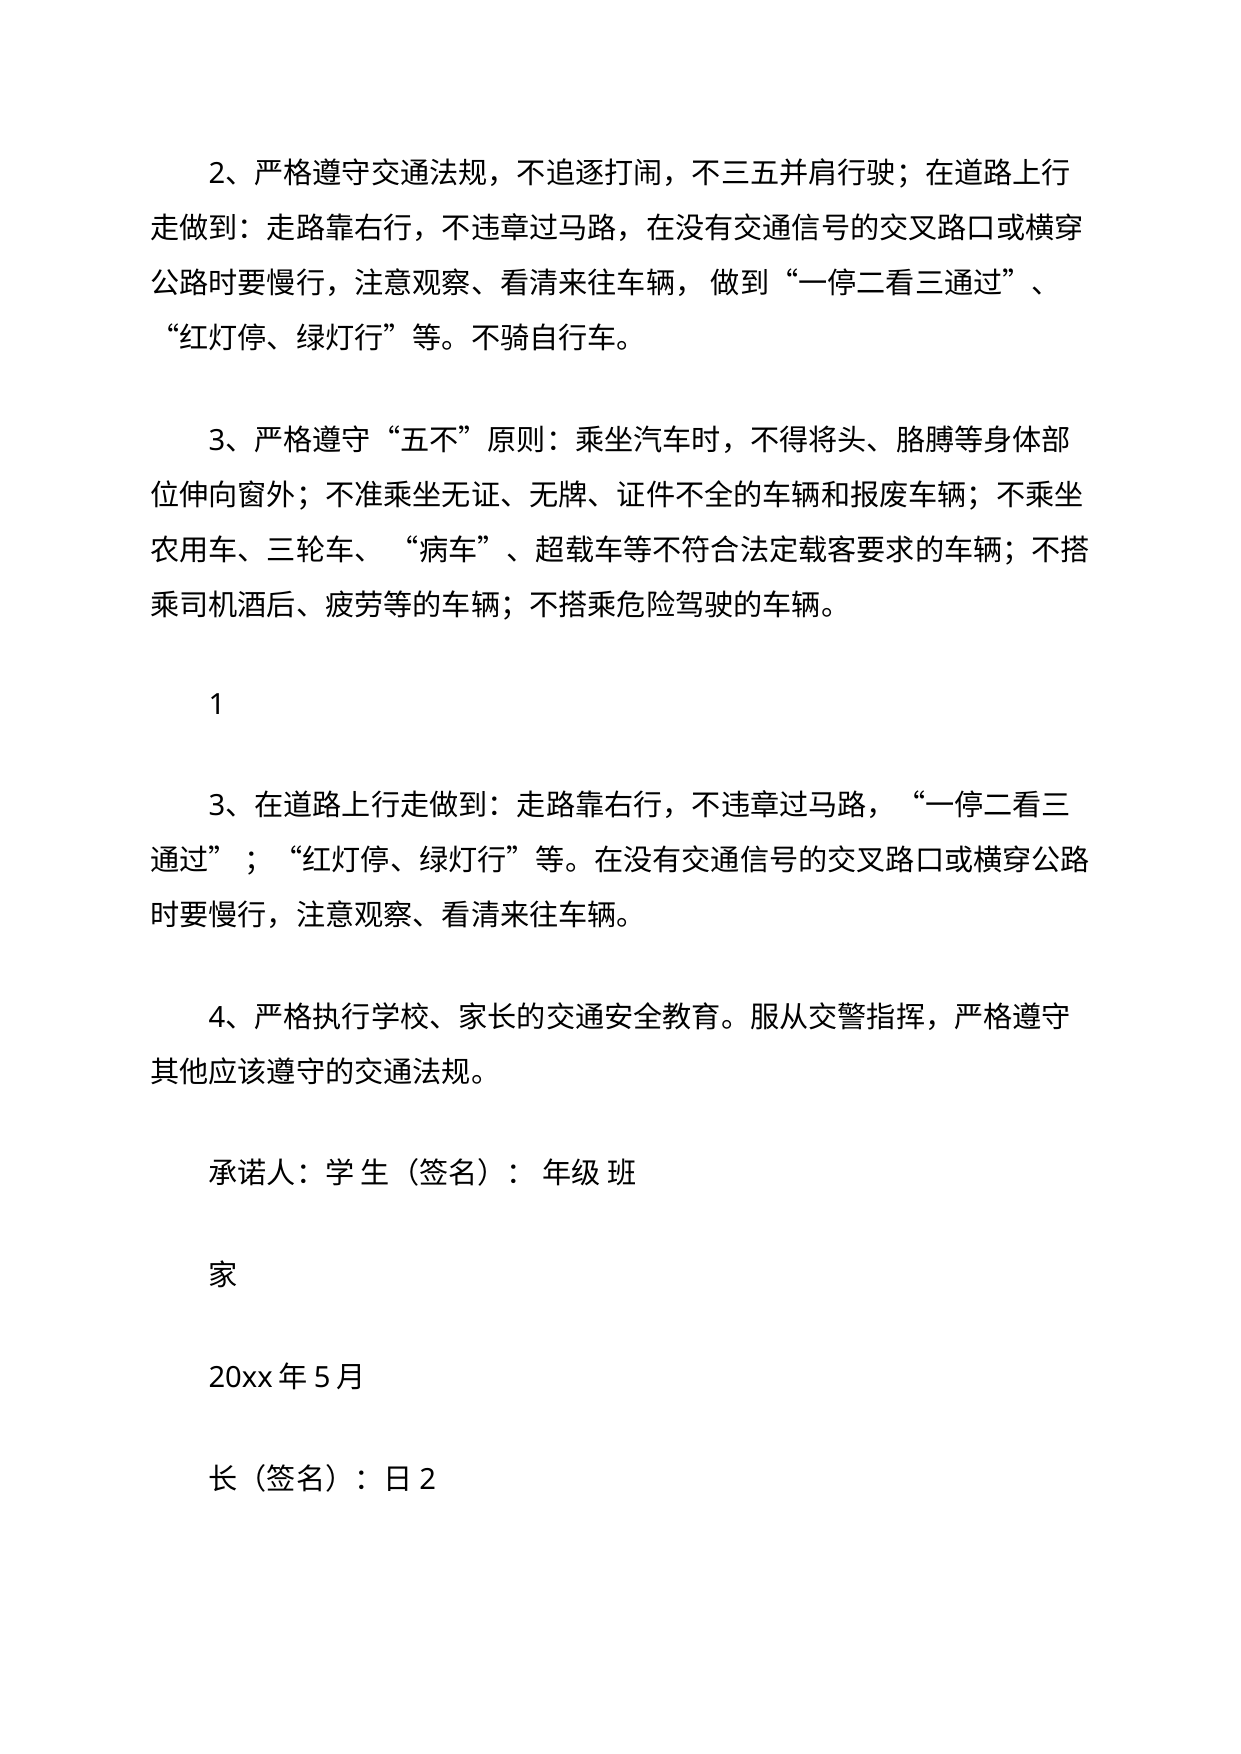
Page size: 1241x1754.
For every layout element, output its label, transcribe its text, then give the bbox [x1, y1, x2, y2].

text 长（签名）：日 2 [150, 1456, 1090, 1498]
text 3、在道路上行走做到：走路靠右行，不违章过马路，“一停二看三通过” ；“红灯停、绿灯行”等。在没有交通信号的交叉路口或横穿公路时要慢行，注意观察、看清来往车辆。 [150, 782, 1090, 934]
text 4、严格执行学校、家长的交通安全教育。服从交警指挥，严格遵守其他应该遵守的交通法规。 [150, 993, 1090, 1091]
text 3、严格遵守“五不”原则：乘坐汽车时，不得将头、胳膊等身体部位伸向窗外；不准乘坐无证、无牌、证件不全的车辆和报废车辆；不乘坐农用车、三轮车、 “病车”、超载车等不符合法定载客要求的车辆；不搭乘司机酒后、疲劳等的车辆；不搭乘危险驾驶的车辆。 [150, 417, 1090, 624]
text 20xx年5月 [150, 1353, 1090, 1396]
text 2、严格遵守交通法规，不追逐打闹，不三五并肩行驶；在道路上行走做到：走路靠右行，不违章过马路，在没有交通信号的交叉路口或横穿公路时要慢行，注意观察、看清来往车辆， 做到“一停二看三通过”、“红灯停、绿灯行”等。不骑自行车。 [150, 150, 1090, 357]
text 承诺人：学 生（签名）： 年级 班 [150, 1150, 1090, 1192]
text 1 [150, 683, 1090, 723]
text 家 [150, 1252, 1090, 1294]
